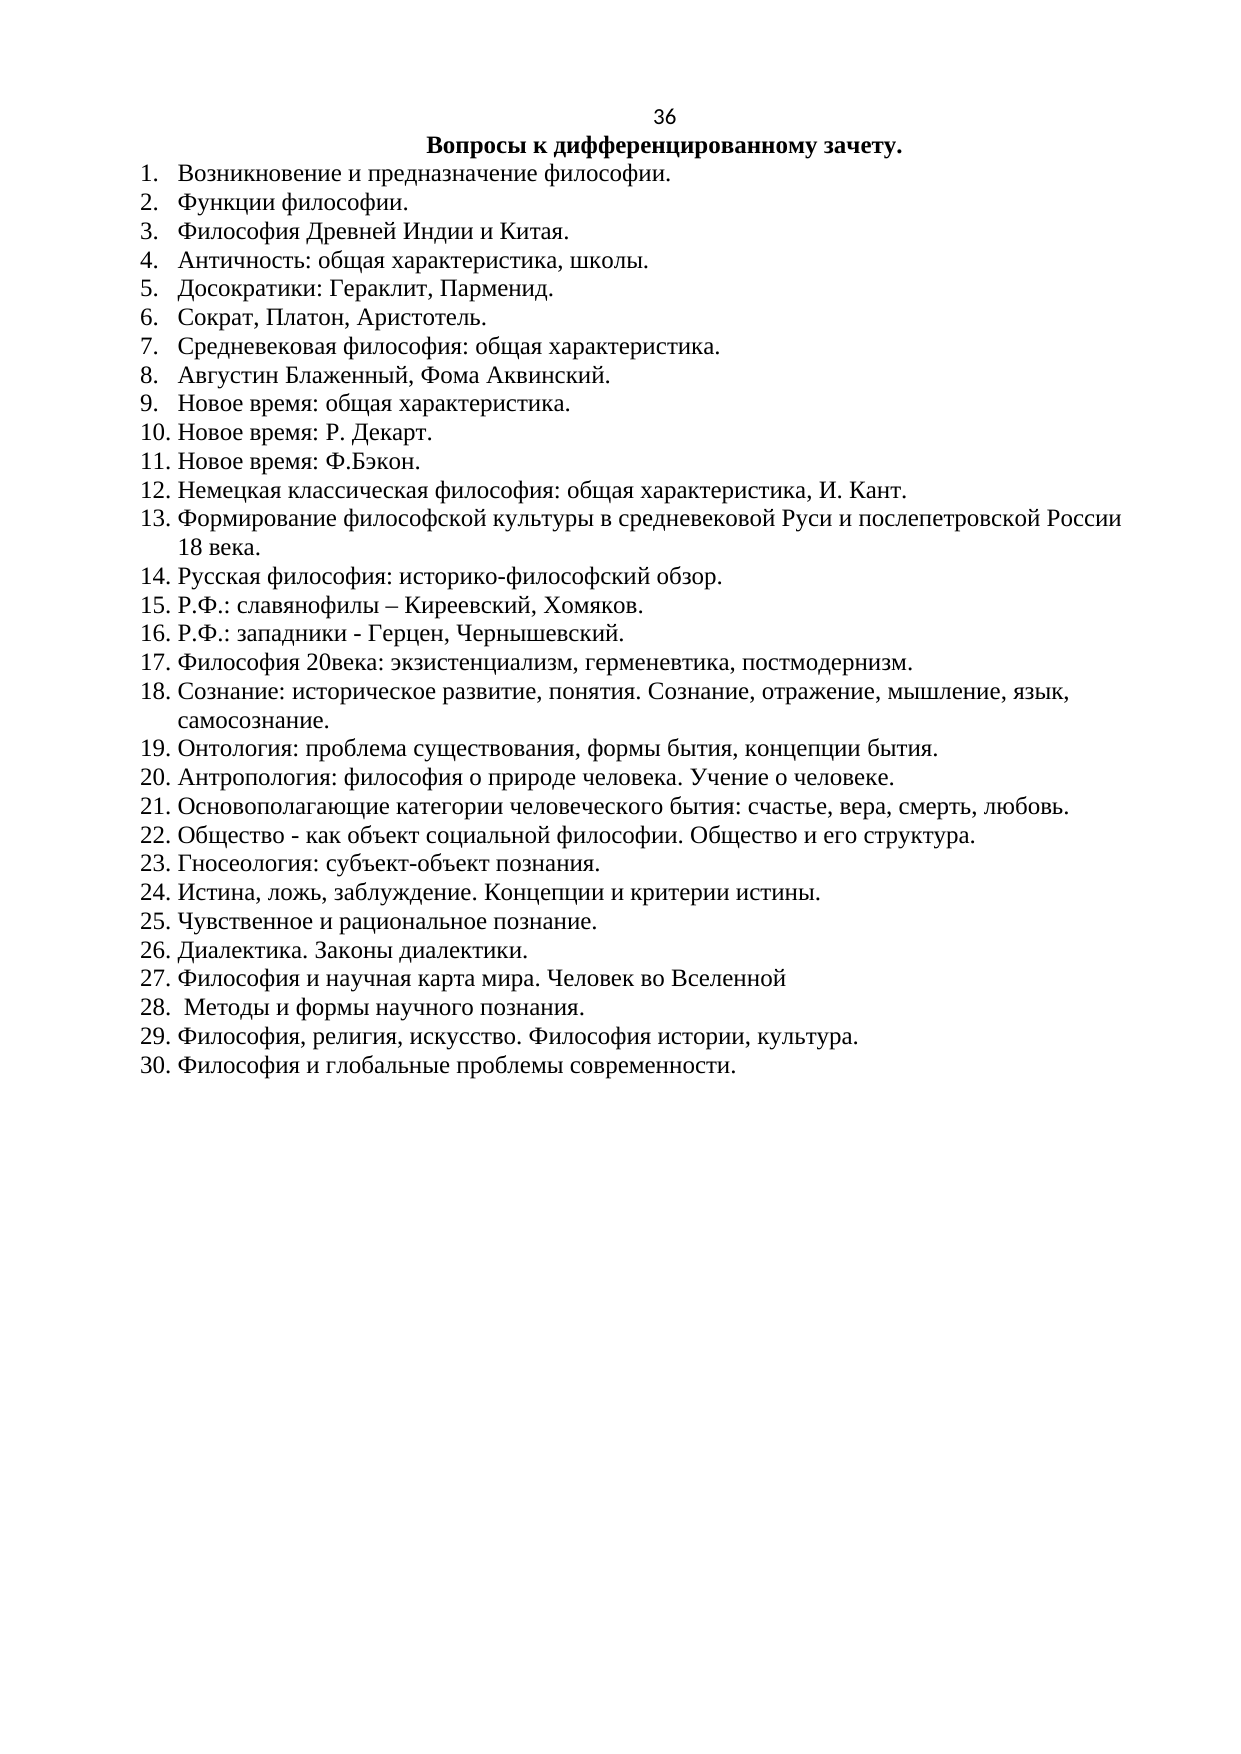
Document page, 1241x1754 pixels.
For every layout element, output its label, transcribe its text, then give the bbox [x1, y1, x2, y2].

list Новое время: общая характеристика. [140, 388, 1152, 417]
list Общество - как объект социальной философии. Общество и его структура. [140, 820, 1152, 848]
list Р.Ф.: славянофилы – Киреевский, Хомяков. [140, 590, 1152, 618]
list Основополагающие категории человеческого бытия: счастье, вера, смерть, любовь. [140, 791, 1152, 820]
list Сократ, Платон, Аристотель. [140, 302, 1152, 331]
list Философия и научная карта мира. Человек во Вселенной [140, 963, 1152, 992]
list Философия и глобальные проблемы современности. [140, 1050, 1152, 1078]
list Гносеология: субъект-объект познания. [140, 848, 1152, 877]
list Философия Древней Индии и Китая. [140, 216, 1152, 245]
list Р.Ф.: западники - Герцен, Чернышевский. [140, 618, 1152, 647]
list Истина, ложь, заблуждение. Концепции и критерии истины. [140, 877, 1152, 906]
list Антропология: философия о природе человека. Учение о человеке. [140, 762, 1152, 791]
list Диалектика. Законы диалектики. [140, 935, 1152, 963]
list Новое время: Р. Декарт. [140, 417, 1152, 446]
list Философия 20века: экзистенциализм, герменевтика, постмодернизм. [140, 647, 1152, 676]
list Августин Блаженный, Фома Аквинский. [140, 360, 1152, 388]
list Средневековая философия: общая характеристика. [140, 331, 1152, 360]
list Возникновение и предназначение философии. [140, 158, 1152, 187]
list Античность: общая характеристика, школы. [140, 245, 1152, 273]
list Онтология: проблема существования, формы бытия, концепции бытия. [140, 733, 1152, 762]
list Функции философии. [140, 187, 1152, 216]
list Формирование философской культуры в средневековой Руси и послепетровской России 18 века. [140, 503, 1152, 561]
text Вопросы к дифференцированному зачету. [177, 130, 1152, 158]
list Чувственное и рациональное познание. [140, 906, 1152, 935]
list Новое время: Ф.Бэкон. [140, 446, 1152, 475]
list Немецкая классическая философия: общая характеристика, И. Кант. [140, 475, 1152, 503]
list Философия, религия, искусство. Философия истории, культура. [140, 1021, 1152, 1050]
list Сознание: историческое развитие, понятия. Сознание, отражение, мышление, язык, самосознание. [140, 676, 1152, 733]
list Русская философия: историко-философский обзор. [140, 561, 1152, 590]
list Досократики: Гераклит, Парменид. [140, 273, 1152, 302]
list Методы и формы научного познания. [140, 992, 1152, 1021]
